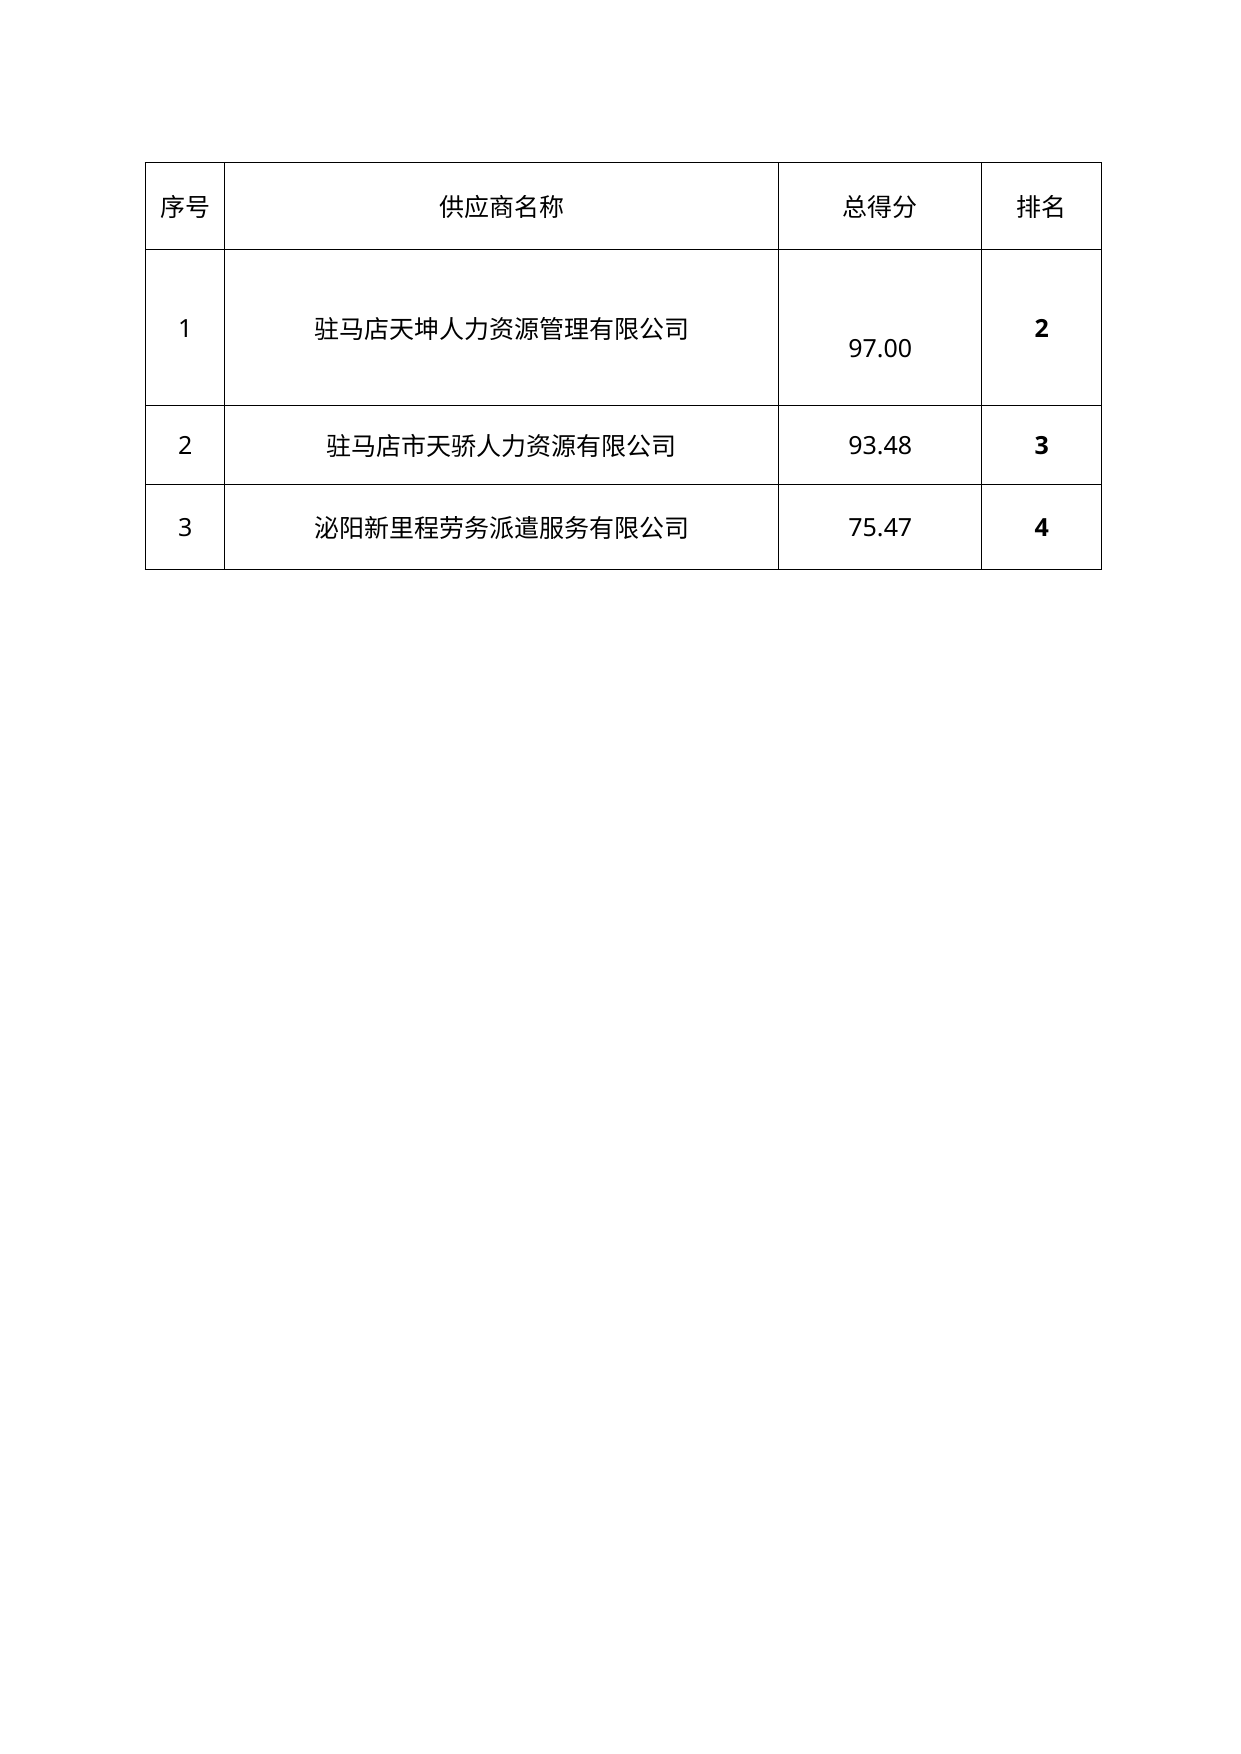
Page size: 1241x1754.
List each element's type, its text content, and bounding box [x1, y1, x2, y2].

table_header 序号 [146, 163, 224, 249]
table_cell 2 [982, 250, 1101, 405]
table_cell 3 [146, 485, 224, 569]
table_cell 75.47 [779, 485, 981, 569]
table_cell 驻马店市天骄人力资源有限公司 [225, 406, 778, 483]
table_cell 泌阳新里程劳务派遣服务有限公司 [225, 485, 778, 569]
table_cell 驻马店天坤人力资源管理有限公司 [225, 250, 778, 405]
table_cell 1 [146, 250, 224, 405]
table_cell 93.48 [779, 406, 981, 483]
table_cell 3 [982, 406, 1101, 483]
table_header 供应商名称 [225, 163, 778, 249]
table_cell 97.00 [779, 250, 981, 405]
table_cell 2 [146, 406, 224, 483]
table_header 排名 [982, 163, 1101, 249]
table_header 总得分 [779, 163, 981, 249]
table_cell 4 [982, 485, 1101, 569]
